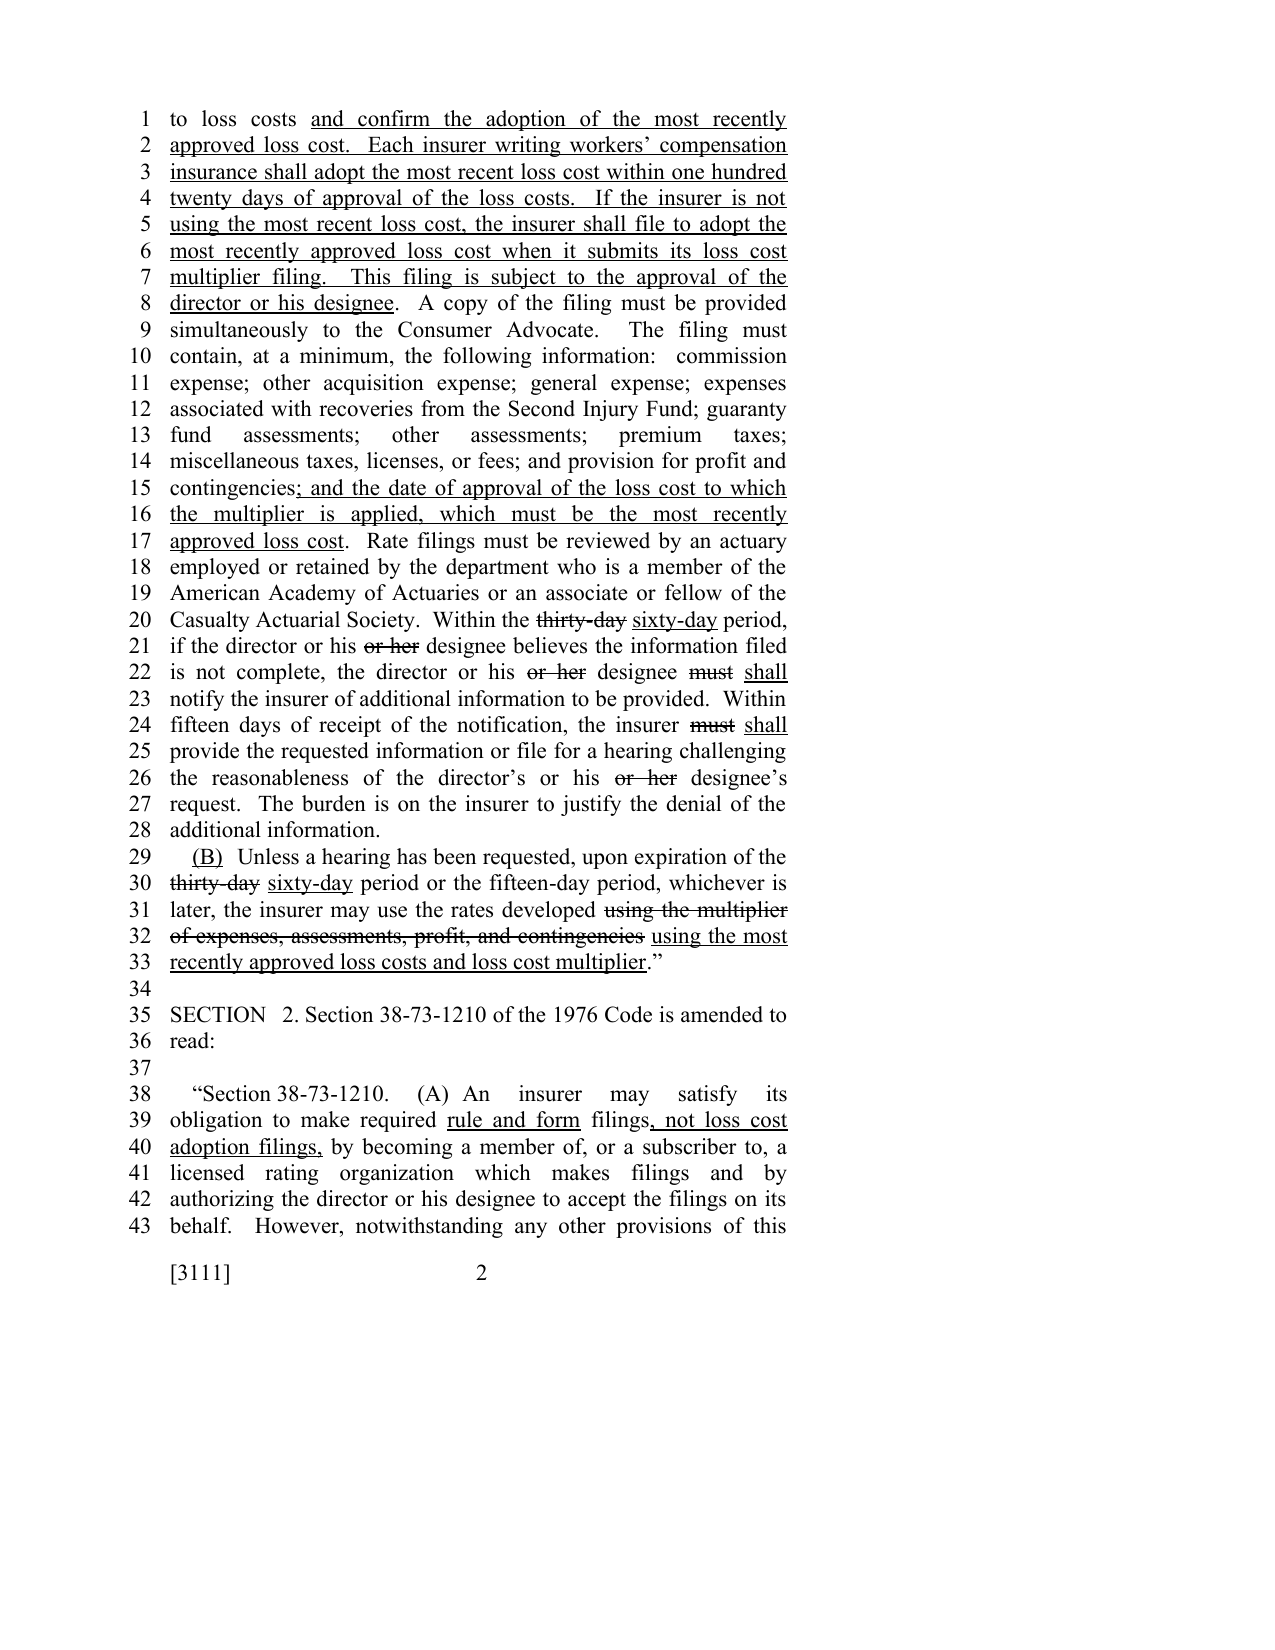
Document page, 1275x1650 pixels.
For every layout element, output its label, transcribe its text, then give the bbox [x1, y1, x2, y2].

text (B) Unless a hearing has been requested, upon expiration of the thirty-day sixty-day period or the fifteen-day period, whichever is later, the insurer may use the rates developed using the multiplier of expenses, assessments, profit, and contingencies using the most recently approved loss costs and loss cost multiplier.” [169, 843, 787, 975]
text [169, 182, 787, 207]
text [169, 1080, 787, 1238]
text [169, 287, 787, 523]
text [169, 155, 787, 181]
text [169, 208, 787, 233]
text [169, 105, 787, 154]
text SECTION 2. Section 38-73-1210 of the 1976 Code is amended to read: [169, 1001, 787, 1054]
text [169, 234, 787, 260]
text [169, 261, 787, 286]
